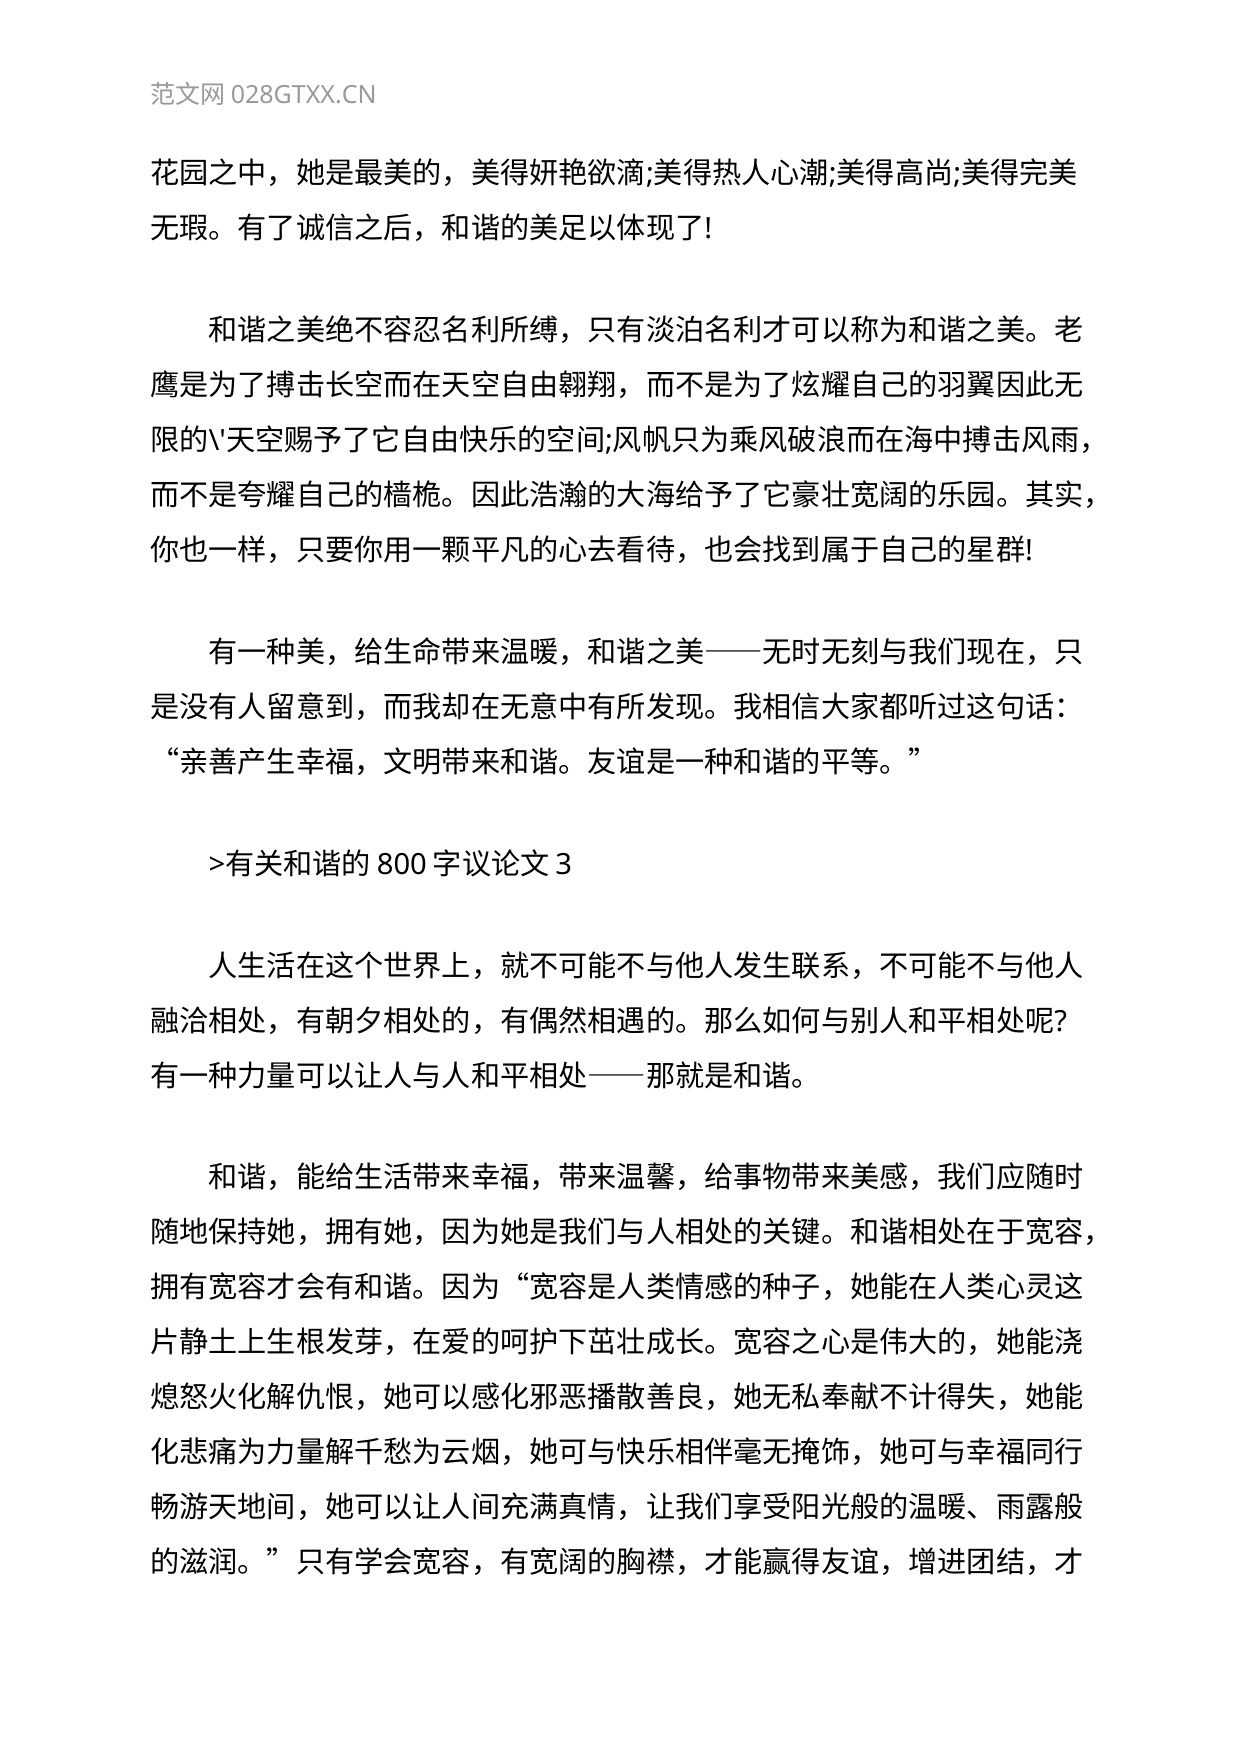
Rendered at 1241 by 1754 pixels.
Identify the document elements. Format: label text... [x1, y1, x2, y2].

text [150, 150, 1090, 247]
text 和谐之美绝不容忍名利所缚，只有淡泊名利才可以称为和谐之美。老鹰是为了搏击长空而在天空自由翱翔，而不是为了炫耀自己的羽翼因此无限的\'天空赐予了它自由快乐的空间;风帆只为乘风破浪而在海中搏击风雨，而不是夸耀自己的樯桅。因此浩瀚的大海给予了它豪壮宽阔的乐园。其实，你也一样，只要你用一颗平凡的心去看待，也会找到属于自己的星群! [150, 307, 1090, 569]
text 有一种美，给生命带来温暖，和谐之美——无时无刻与我们现在，只是没有人留意到，而我却在无意中有所发现。我相信大家都听过这句话：“亲善产生幸福，文明带来和谐。友谊是一种和谐的平等。” [150, 629, 1090, 781]
text >有关和谐的800字议论文3 [150, 840, 1090, 883]
text 人生活在这个世界上，就不可能不与他人发生联系，不可能不与他人融洽相处，有朝夕相处的，有偶然相遇的。那么如何与别人和平相处呢?有一种力量可以让人与人和平相处——那就是和谐。 [150, 942, 1090, 1094]
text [150, 1154, 1090, 1580]
